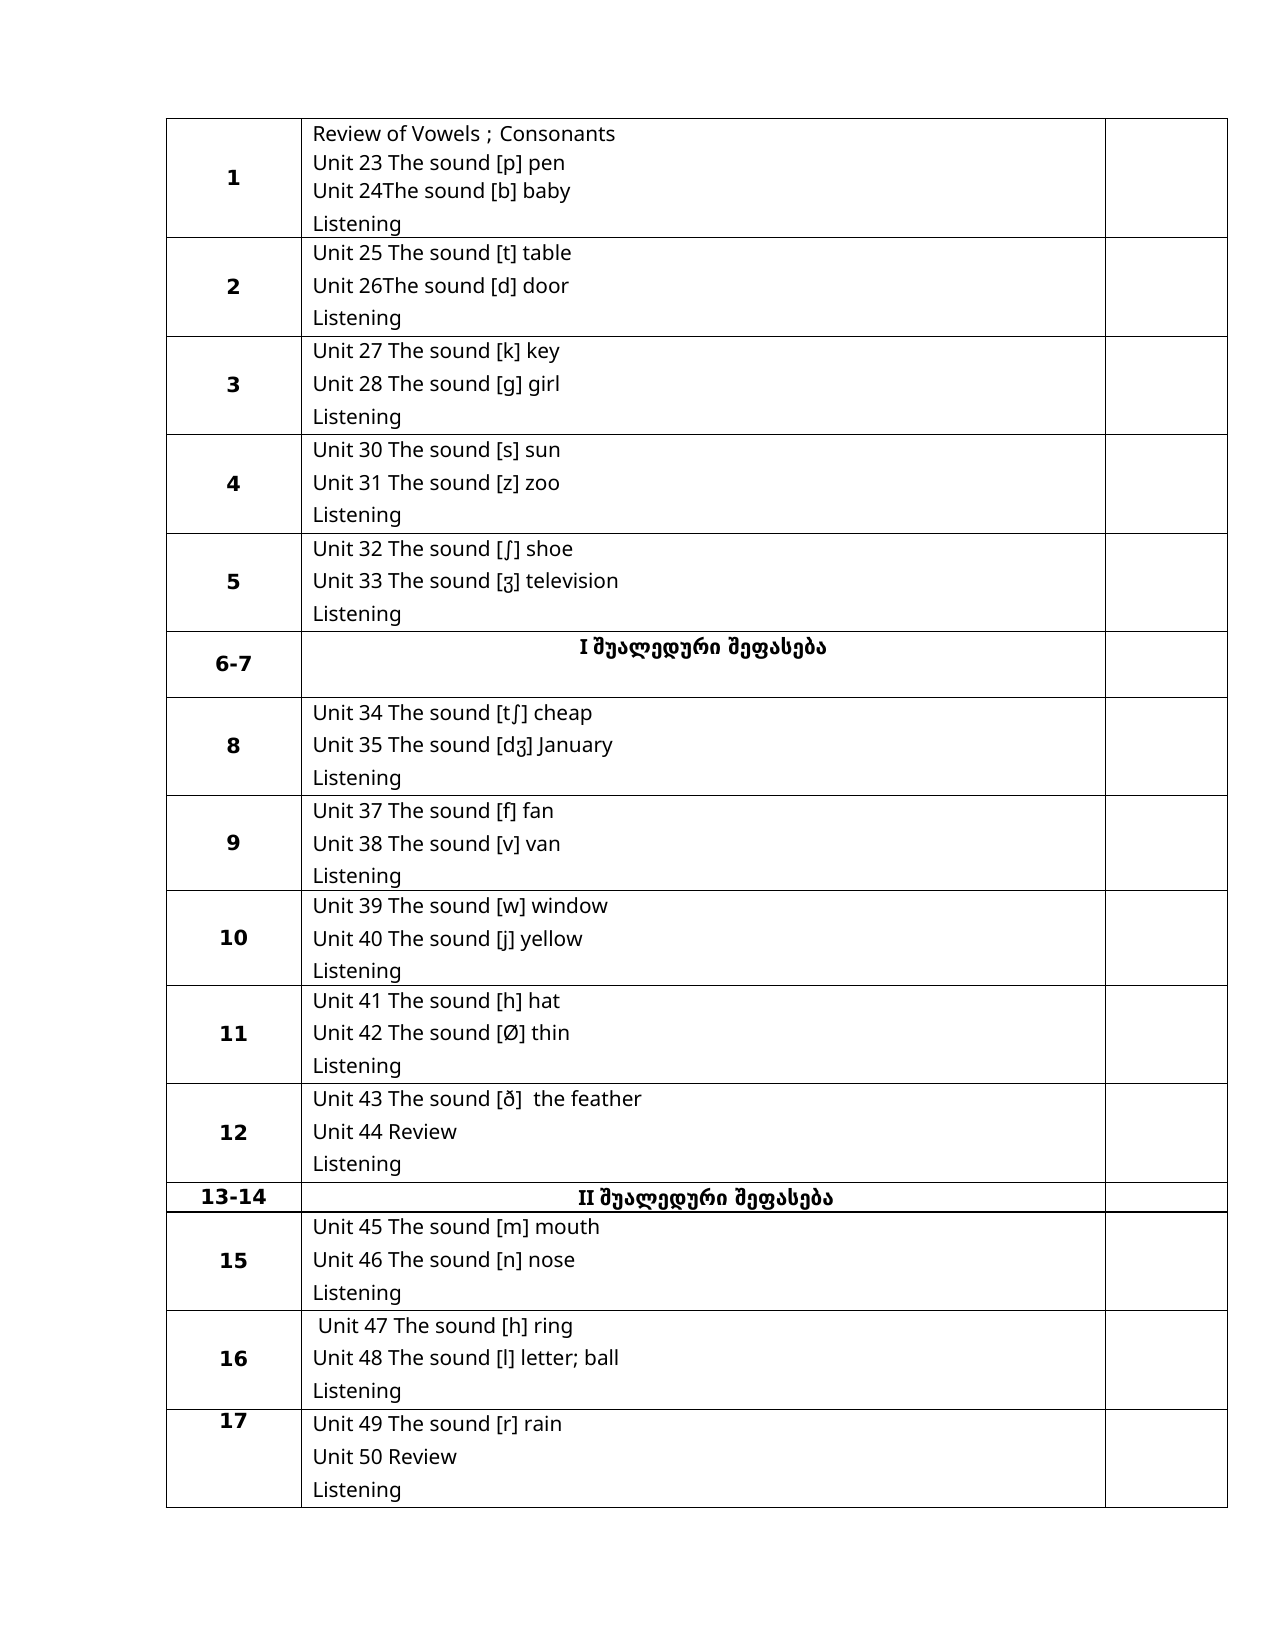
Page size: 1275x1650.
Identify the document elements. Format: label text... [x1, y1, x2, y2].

table_cell [1106, 891, 1227, 985]
table_cell 8 [167, 698, 301, 795]
table_cell II შუალედური შეფასება [302, 1183, 1105, 1211]
table_cell Unit 39 The sound [w] window Unit 40 The sound [j] yellow Listening [302, 891, 1105, 985]
table_cell [1106, 1084, 1227, 1182]
table_cell [1106, 435, 1227, 533]
table_cell 6-7 [167, 632, 301, 697]
table_cell Unit 25 The sound [t] table Unit 26The sound [d] door Listening [302, 238, 1105, 336]
table_cell 10 [167, 891, 301, 985]
table_cell 13-14 [167, 1183, 301, 1211]
table_cell [1106, 698, 1227, 795]
table_cell [1106, 119, 1227, 237]
table_cell Unit 45 The sound [m] mouth Unit 46 The sound [n] nose Listening [302, 1213, 1105, 1310]
table_cell [1106, 534, 1227, 631]
table_cell [1106, 1311, 1227, 1408]
table_cell Unit 47 The sound [h] ring Unit 48 The sound [l] letter; ball Listening [302, 1311, 1105, 1408]
table_cell Unit 37 The sound [f] fan Unit 38 The sound [v] van Listening [302, 796, 1105, 890]
table_cell [1106, 986, 1227, 1083]
table_cell [1106, 1213, 1227, 1310]
table_cell [1106, 238, 1227, 336]
table_cell 11 [167, 986, 301, 1083]
table_cell 5 [167, 534, 301, 631]
table_cell Unit 30 The sound [s] sun Unit 31 The sound [z] zoo Listening [302, 435, 1105, 533]
table_cell 4 [167, 435, 301, 533]
table_cell 9 [167, 796, 301, 890]
table_cell 1 [167, 119, 301, 237]
table_cell I შუალედური შეფასება [302, 632, 1105, 697]
table_cell 12 [167, 1084, 301, 1182]
table_cell [1106, 632, 1227, 697]
table_cell Unit 41 The sound [h] hat Unit 42 The sound [Ø] thin Listening [302, 986, 1105, 1083]
table_cell 2 [167, 238, 301, 336]
table_cell Unit 27 The sound [k] key Unit 28 The sound [g] girl Listening [302, 337, 1105, 434]
table_cell [1106, 1183, 1227, 1211]
table_cell [1106, 1410, 1227, 1507]
table_cell 15 [167, 1213, 301, 1310]
table_cell 3 [167, 337, 301, 434]
table_cell 16 [167, 1311, 301, 1408]
table_cell Unit 43 The sound [ð] the feather Unit 44 Review Listening [302, 1084, 1105, 1182]
table_cell Unit 32 The sound [∫] shoe Unit 33 The sound [ჳ] television Listening [302, 534, 1105, 631]
table_cell Review of Vowels ; Consonants Unit 23 The sound [p] pen Unit 24The sound [b] baby Listening [302, 119, 1105, 237]
table_cell 17 [167, 1410, 301, 1507]
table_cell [302, 1410, 1105, 1507]
table_cell Unit 34 The sound [t∫] cheap Unit 35 The sound [dჳ] January Listening [302, 698, 1105, 795]
table_cell [1106, 337, 1227, 434]
table_cell [1106, 796, 1227, 890]
